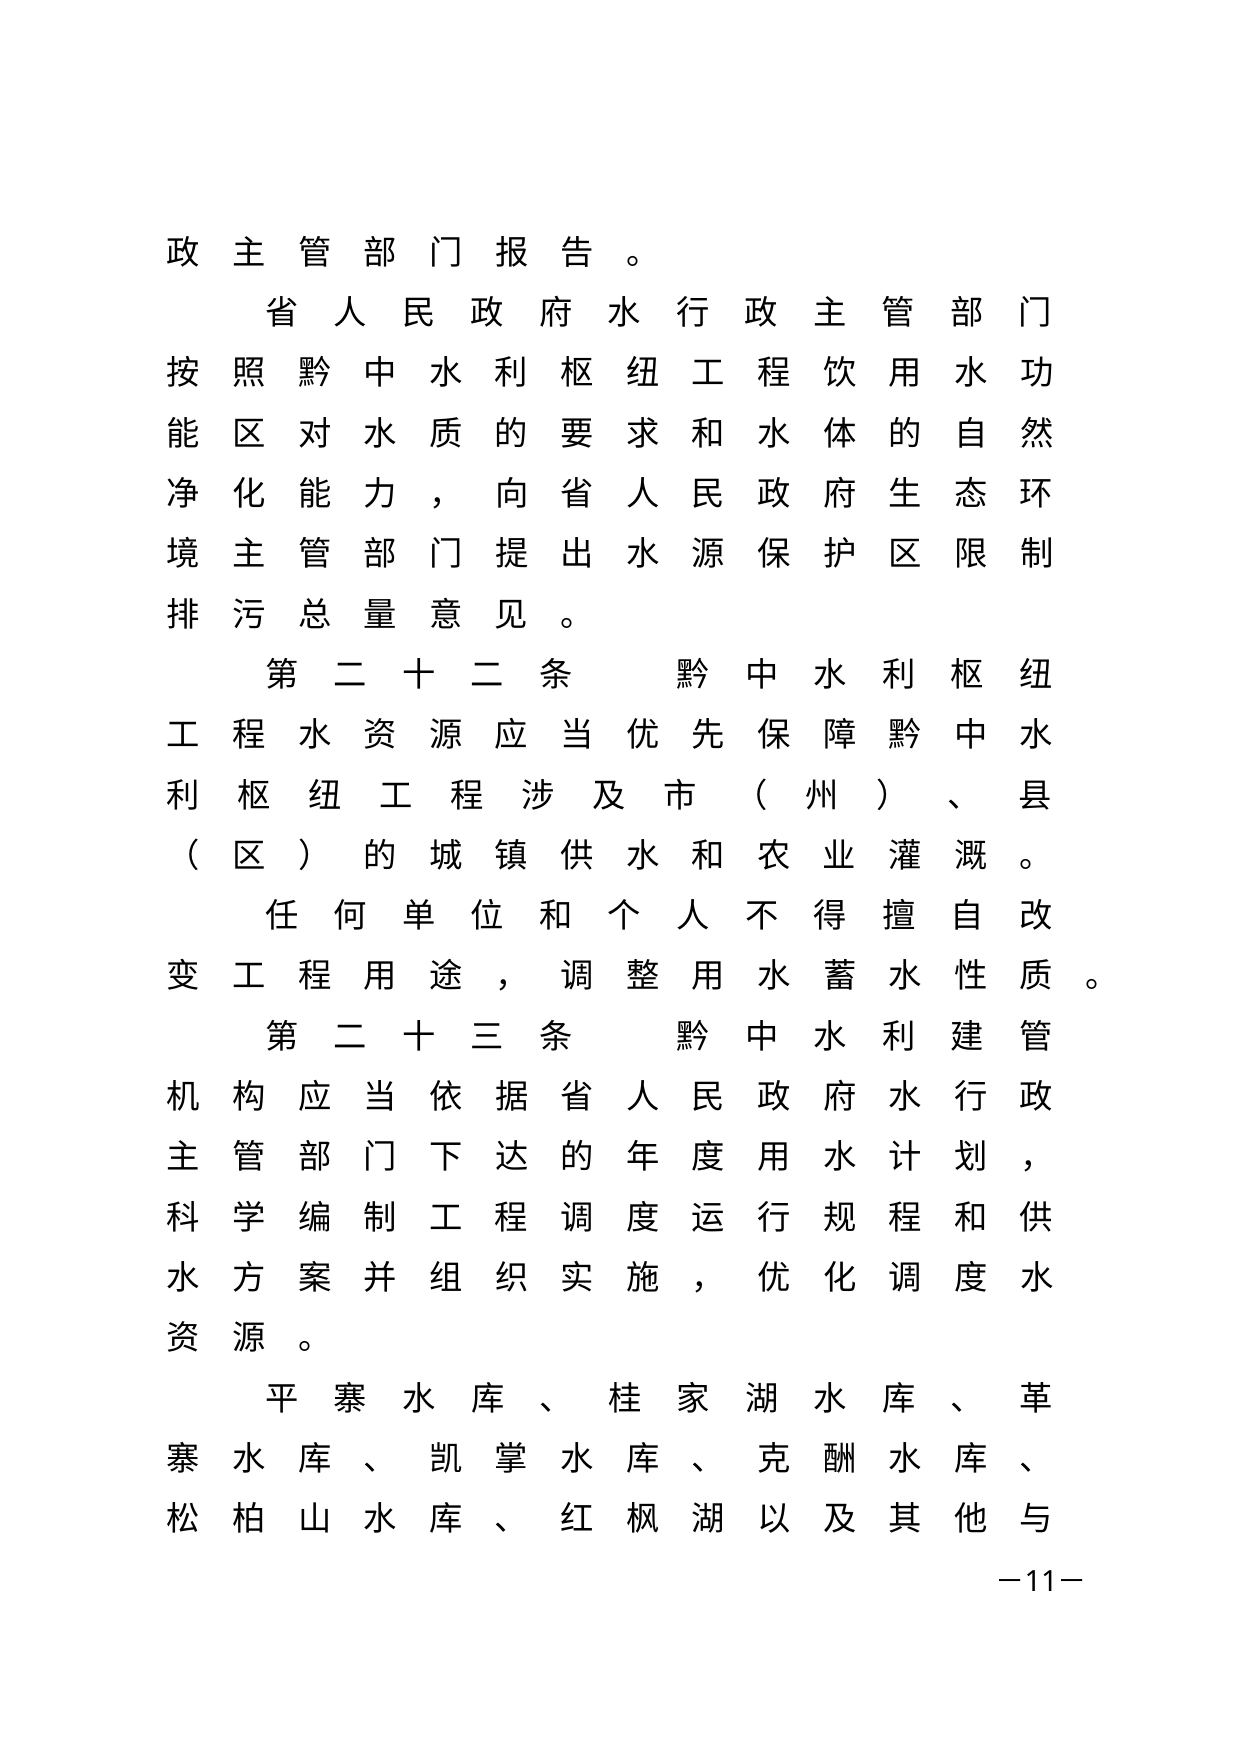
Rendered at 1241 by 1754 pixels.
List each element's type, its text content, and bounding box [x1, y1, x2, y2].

text 省人民政府水行政主管部门按照黔中水利枢纽工程饮用水功能区对水质的要求和水体的自然净化能力，向省人民政府生态环境主管部门提出水源保护区限制排污总量意见。 [167, 280, 1085, 642]
text 第二十一条 黔中水利建管机构应当加强黔中水利枢纽工程水质监测管理工作，建立健全水质监测制度和检测体系，并按照国家规定的标准对水资源水质进行监测，定期向省人民政府水行政主管部门报告。 [167, 219, 1085, 280]
text 第二十二条 黔中水利枢纽工程水资源应当优先保障黔中水利枢纽工程涉及市（州）、县（区）的城镇供水和农业灌溉。 [167, 642, 1085, 883]
text 第二十三条 黔中水利建管机构应当依据省人民政府水行政主管部门下达的年度用水计划，科学编制工程调度运行规程和供水方案并组织实施，优化调度水资源。 [167, 1003, 1085, 1365]
text 任何单位和个人不得擅自改变工程用途，调整用水蓄水性质。 [167, 883, 1085, 1003]
text 平寨水库、桂家湖水库、革寨水库、凯掌水库、克酬水库、松柏山水库、红枫湖以及其他与黔中水利枢纽工程有关的供水调度、发电用水，应当符合黔中水利建管机构年度调水、供水方案。 [167, 1365, 1085, 1546]
